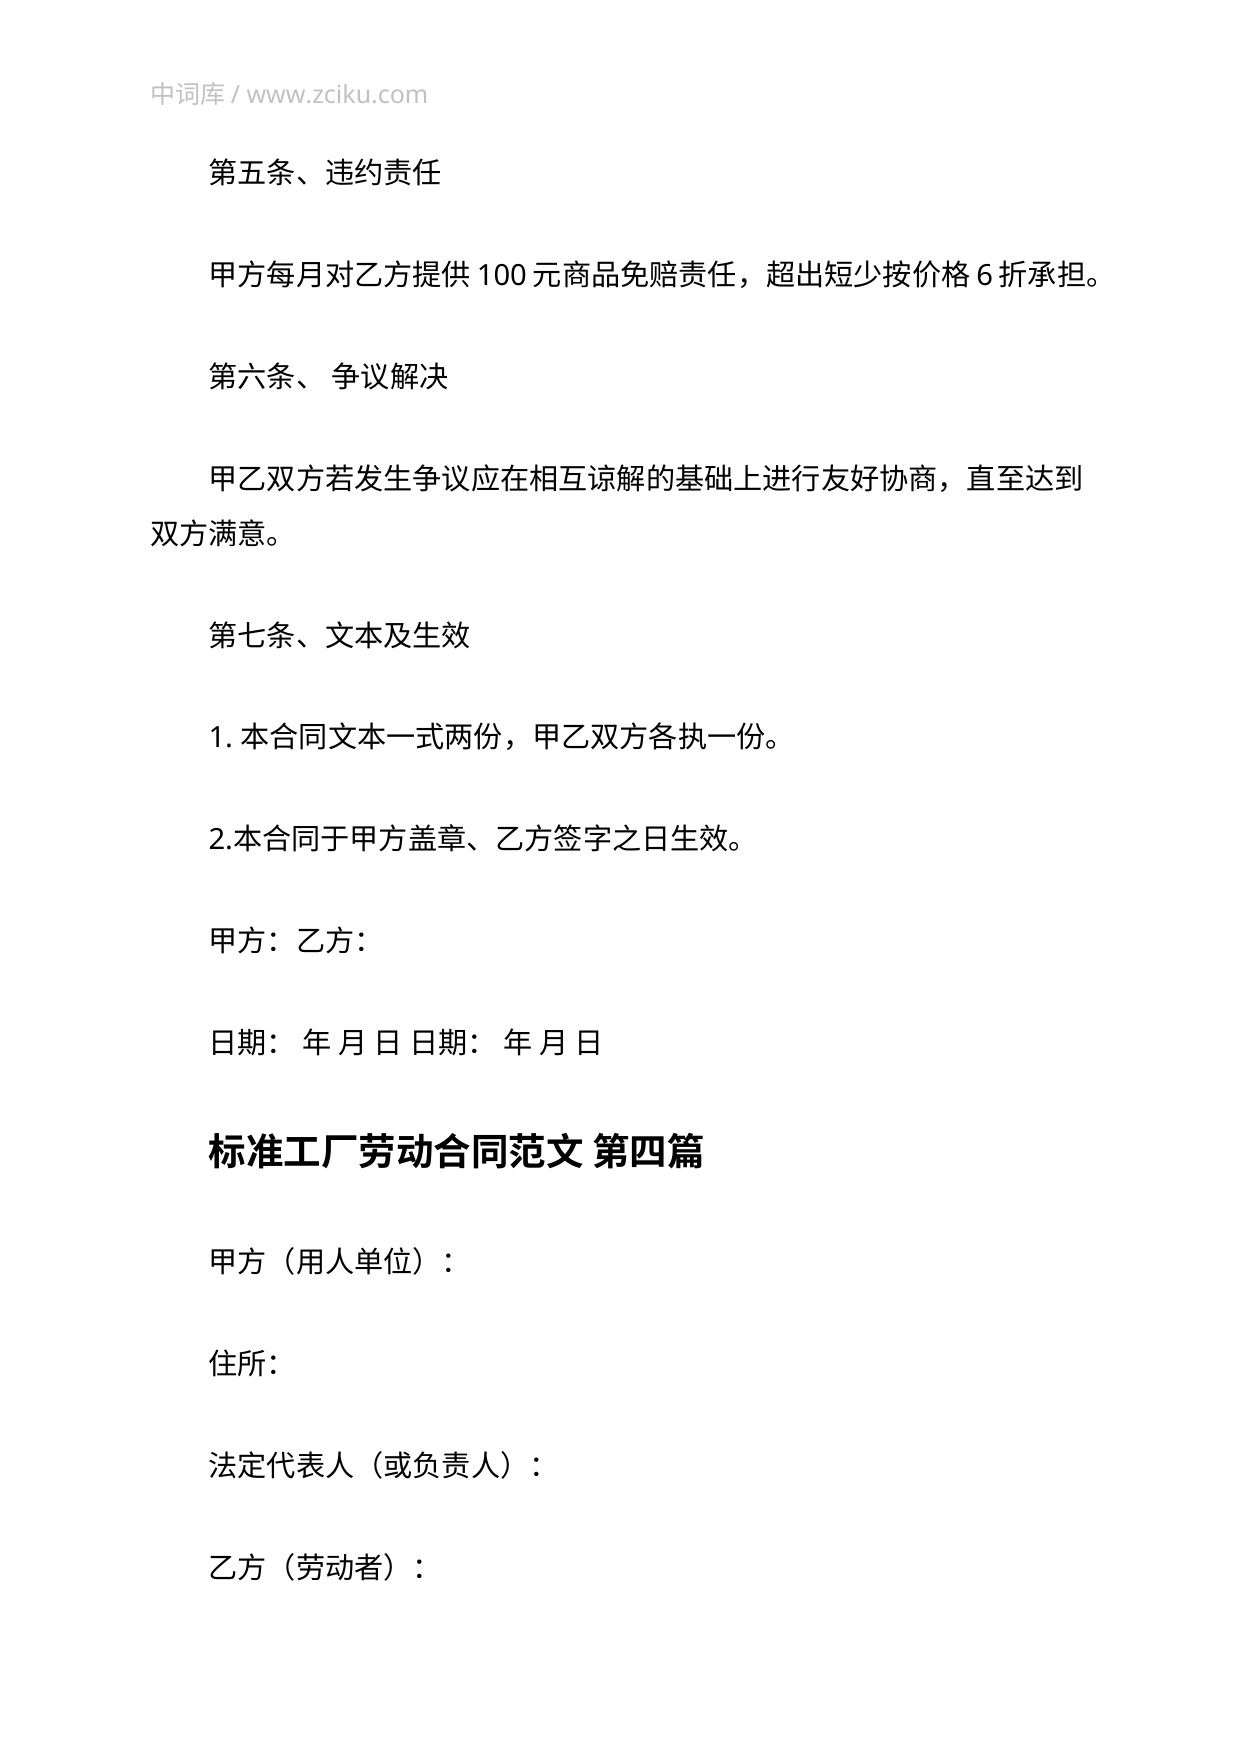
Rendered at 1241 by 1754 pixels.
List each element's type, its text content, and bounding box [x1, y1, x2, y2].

text 甲方每月对乙方提供100元商品免赔责任，超出短少按价格6折承担。 [150, 252, 1090, 294]
text 第六条、 争议解决 [150, 354, 1090, 396]
text 法定代表人（或负责人）： [150, 1442, 1090, 1485]
text 住所： [150, 1341, 1090, 1383]
text 甲方：乙方： [150, 918, 1090, 960]
text 甲乙双方若发生争议应在相互谅解的基础上进行友好协商，直至达到双方满意。 [150, 456, 1090, 553]
text 第五条、违约责任 [150, 150, 1090, 192]
text 甲方（用人单位）： [150, 1239, 1090, 1281]
text 日期： 年 月 日 日期： 年 月 日 [150, 1020, 1090, 1062]
text 2.本合同于甲方盖章、乙方签字之日生效。 [150, 816, 1090, 858]
text 第七条、文本及生效 [150, 612, 1090, 654]
text 标准工厂劳动合同范文 第四篇 [150, 1121, 1090, 1176]
text 乙方（劳动者）： [150, 1544, 1090, 1586]
text 1. 本合同文本一式两份，甲乙双方各执一份。 [150, 714, 1090, 756]
